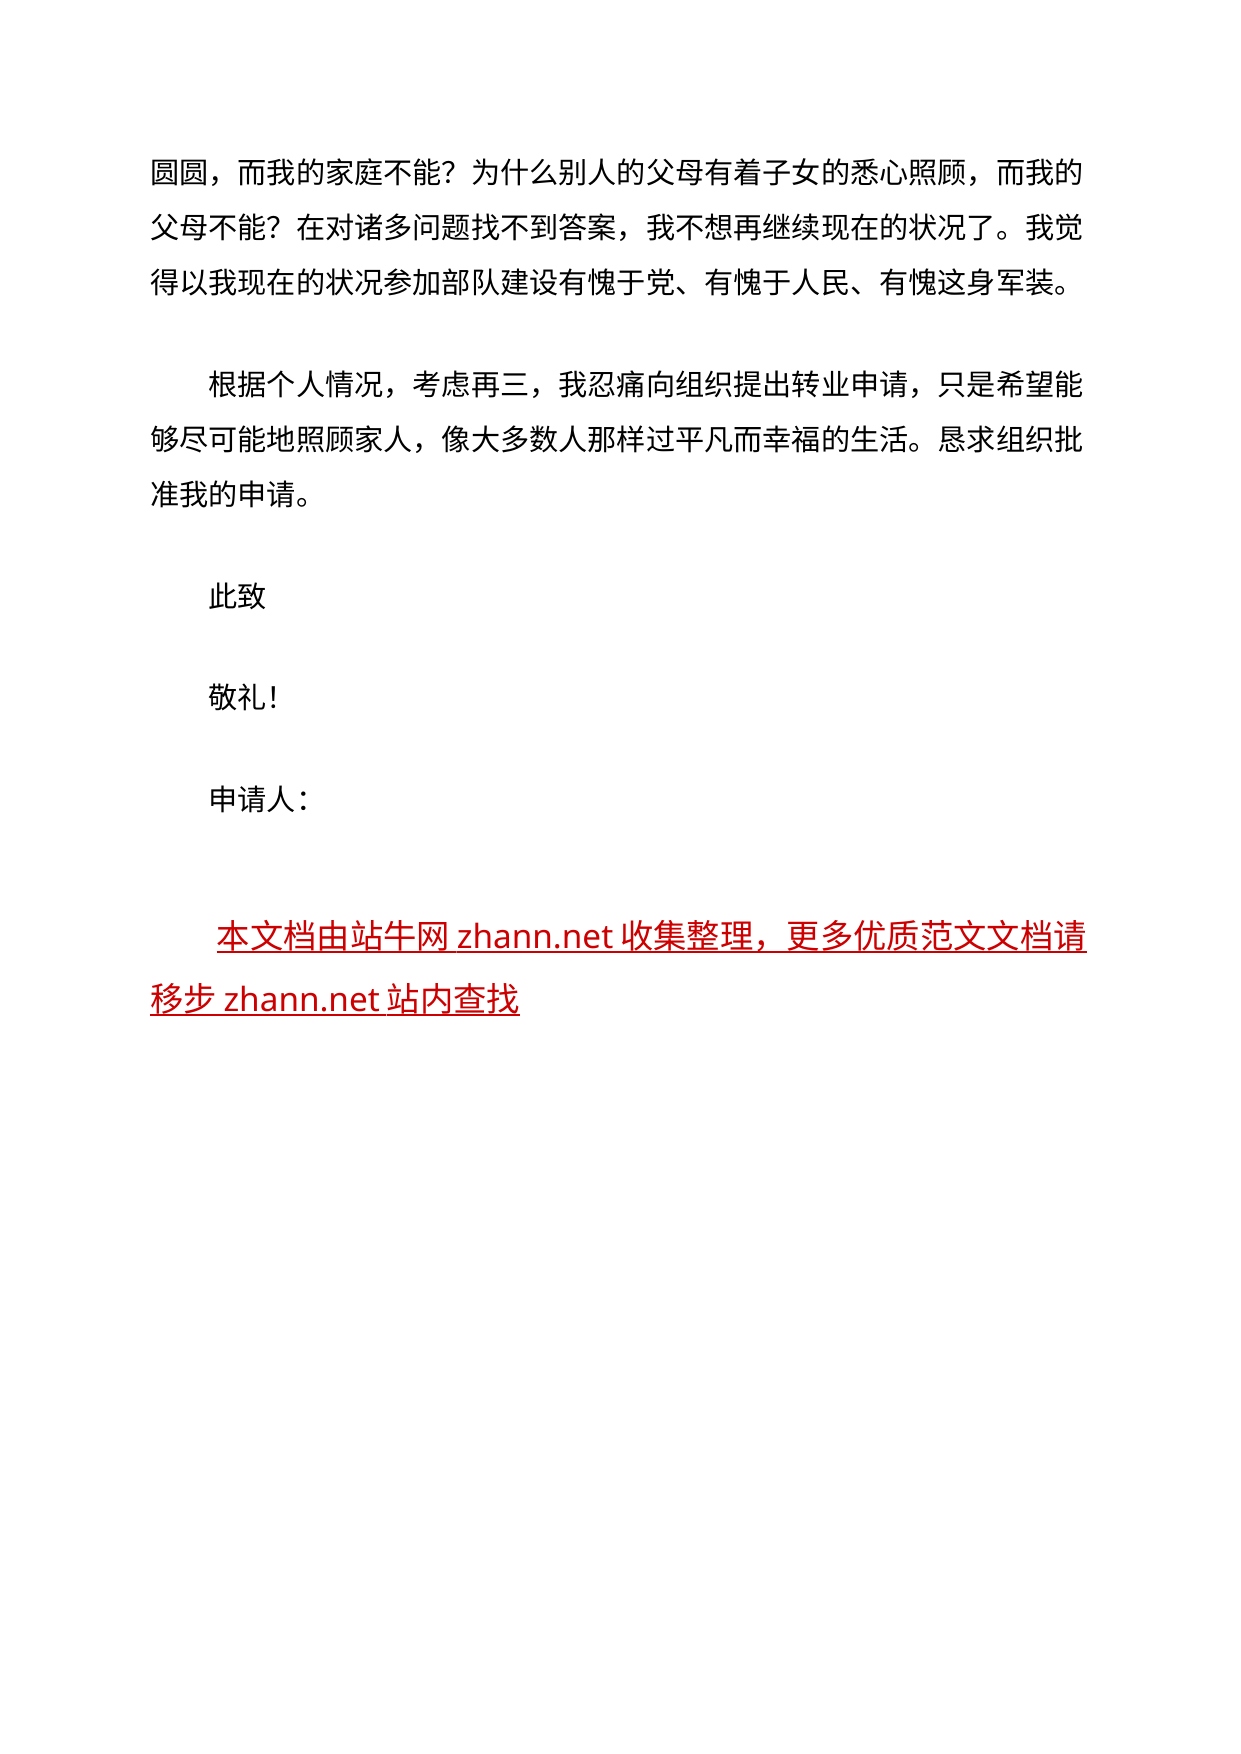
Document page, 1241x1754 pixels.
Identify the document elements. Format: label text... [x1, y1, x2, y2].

text 根据个人情况，考虑再三，我忍痛向组织提出转业申请，只是希望能够尽可能地照顾家人，像大多数人那样过平凡而幸福的生活。恳求组织批准我的申请。 [150, 362, 1090, 514]
text 敬礼！ [150, 675, 1090, 717]
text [150, 150, 1090, 302]
text 申请人： [150, 777, 1090, 819]
text 此致 [150, 573, 1090, 615]
text 本文档由站牛网zhann.net收集整理，更多优质范文文档请移步zhann.net站内查找 [150, 910, 1090, 1021]
